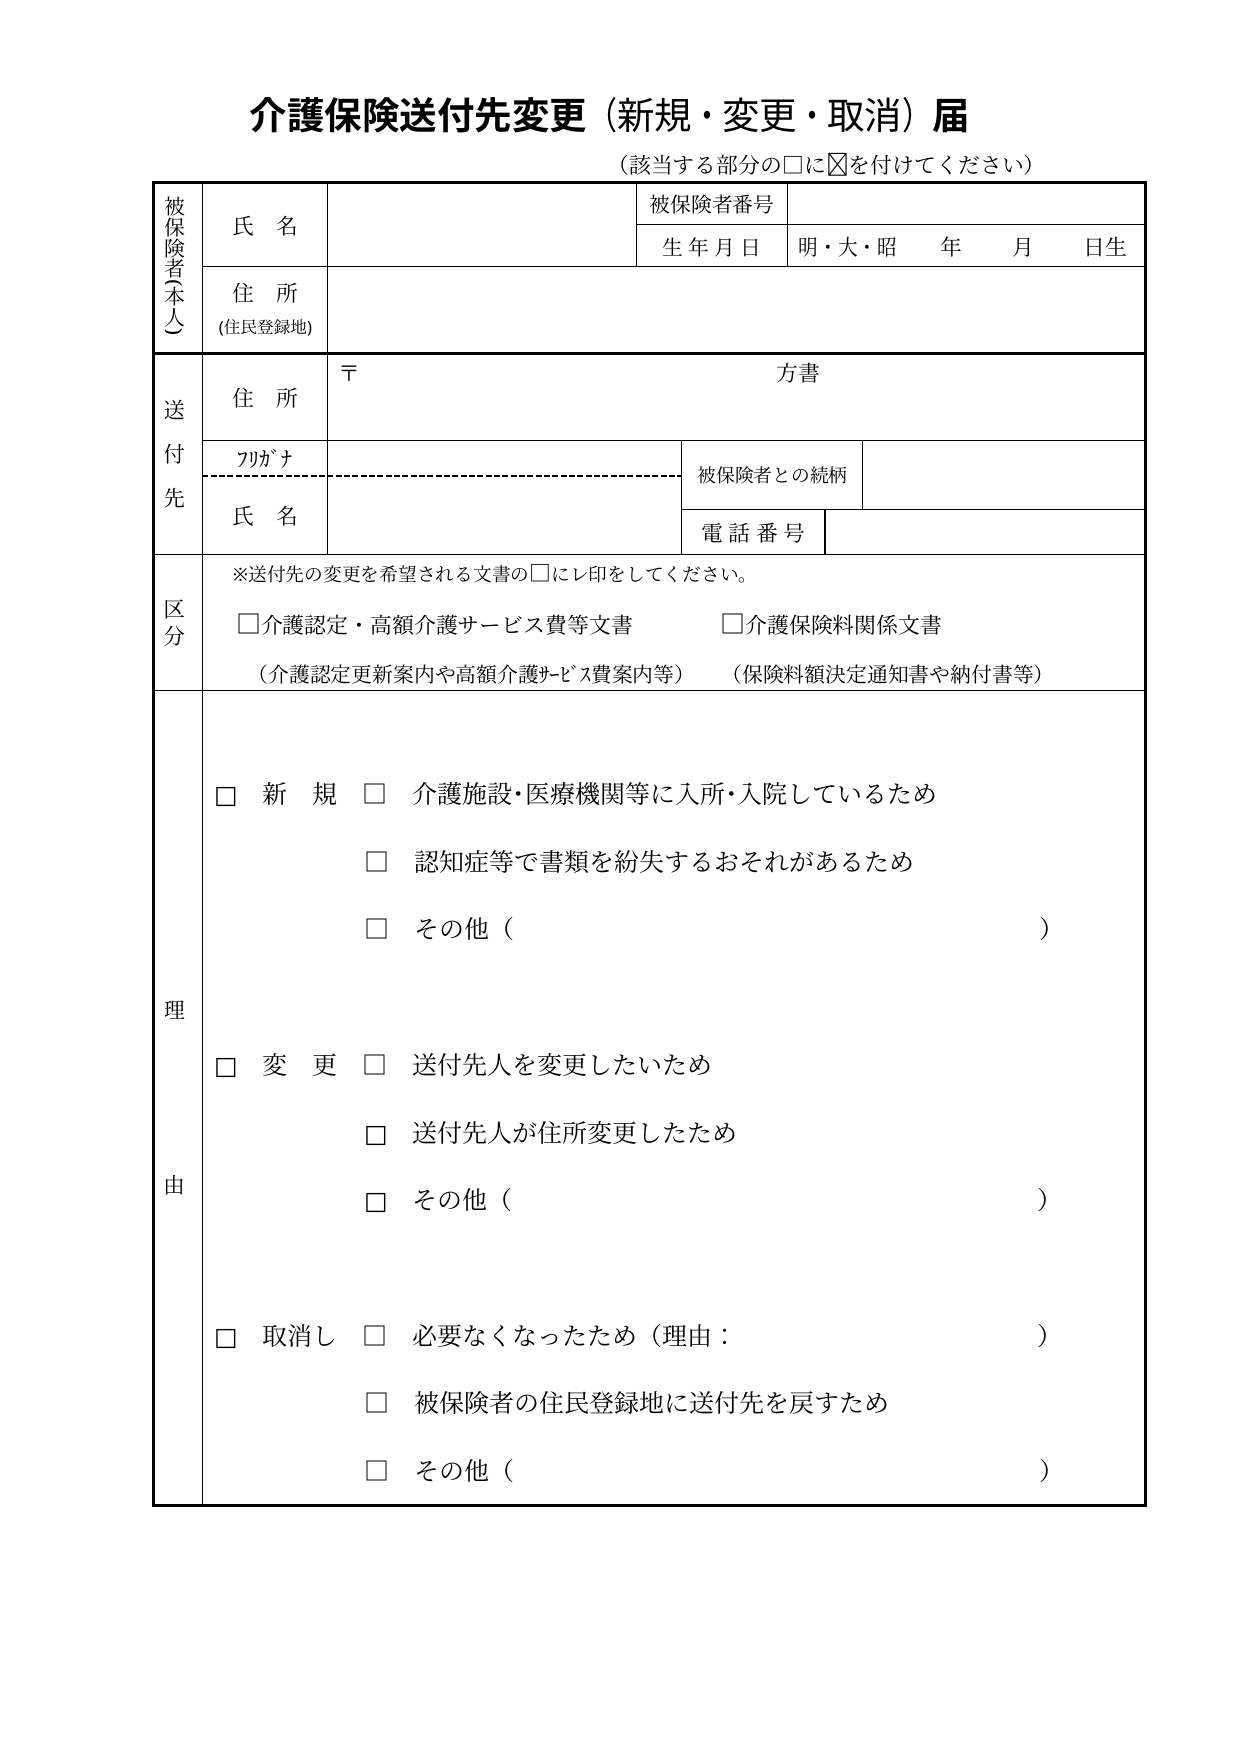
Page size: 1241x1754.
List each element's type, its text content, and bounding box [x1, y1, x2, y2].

table_cell ※送付先の変更を希望される文書の□にレ印をしてください。 □介護認定・高額介護サービス費等文書 □介護保険料関係文書 （介護認定更新案内や高額介護ｻｰﾋﾞｽ費案内等） （保険料額決定通知書や納付書等） [203, 555, 1144, 690]
table_cell [826, 510, 1144, 554]
table_cell 生 年 月 日 [637, 225, 787, 266]
table_header [328, 184, 636, 266]
table_cell □ 新 規 □ 介護施設･医療機関等に入所･入院しているため □ 認知症等で書類を紛失するおそれがあるため □ その他（ ） □ 変 更 □ 送付先人を変更したいため □ 送付先人が住所変更したため □ その他（ ） □ 取消し □ 必要なくなったため（理由： ） □ 被保険者の住民登録地に送付先を戻すため □ その他（ ） [203, 691, 1144, 1504]
table_cell [328, 441, 681, 474]
table_cell 送 付 先 [155, 355, 202, 554]
table_cell 被保険者との続柄 [682, 441, 862, 508]
table_cell 住 所 (住民登録地) [203, 267, 327, 352]
text （該当する部分の□にを付けてください） [148, 147, 1152, 181]
table_cell ﾌﾘｶﾞﾅ [203, 441, 327, 474]
table_cell 氏 名 [203, 475, 327, 554]
table_cell [328, 267, 1144, 352]
table_cell 理 由 [155, 691, 202, 1504]
table_cell [863, 441, 1144, 508]
text 介護保険送付先変更（新規・変更・取消）届 [148, 79, 1071, 147]
table_header 氏 名 [203, 184, 327, 266]
table_cell 〒 方書 [328, 355, 1144, 440]
table_header 被保険者(本人) [155, 184, 202, 352]
table_cell 区 分 [155, 555, 202, 690]
table_cell 明・大・昭 年 月 日生 [788, 225, 1144, 266]
table_cell [328, 475, 681, 554]
table_cell 電 話 番 号 [682, 510, 824, 554]
table_header 被保険者番号 [637, 184, 787, 224]
table_header [788, 184, 1144, 224]
table_cell 住 所 [203, 355, 327, 440]
